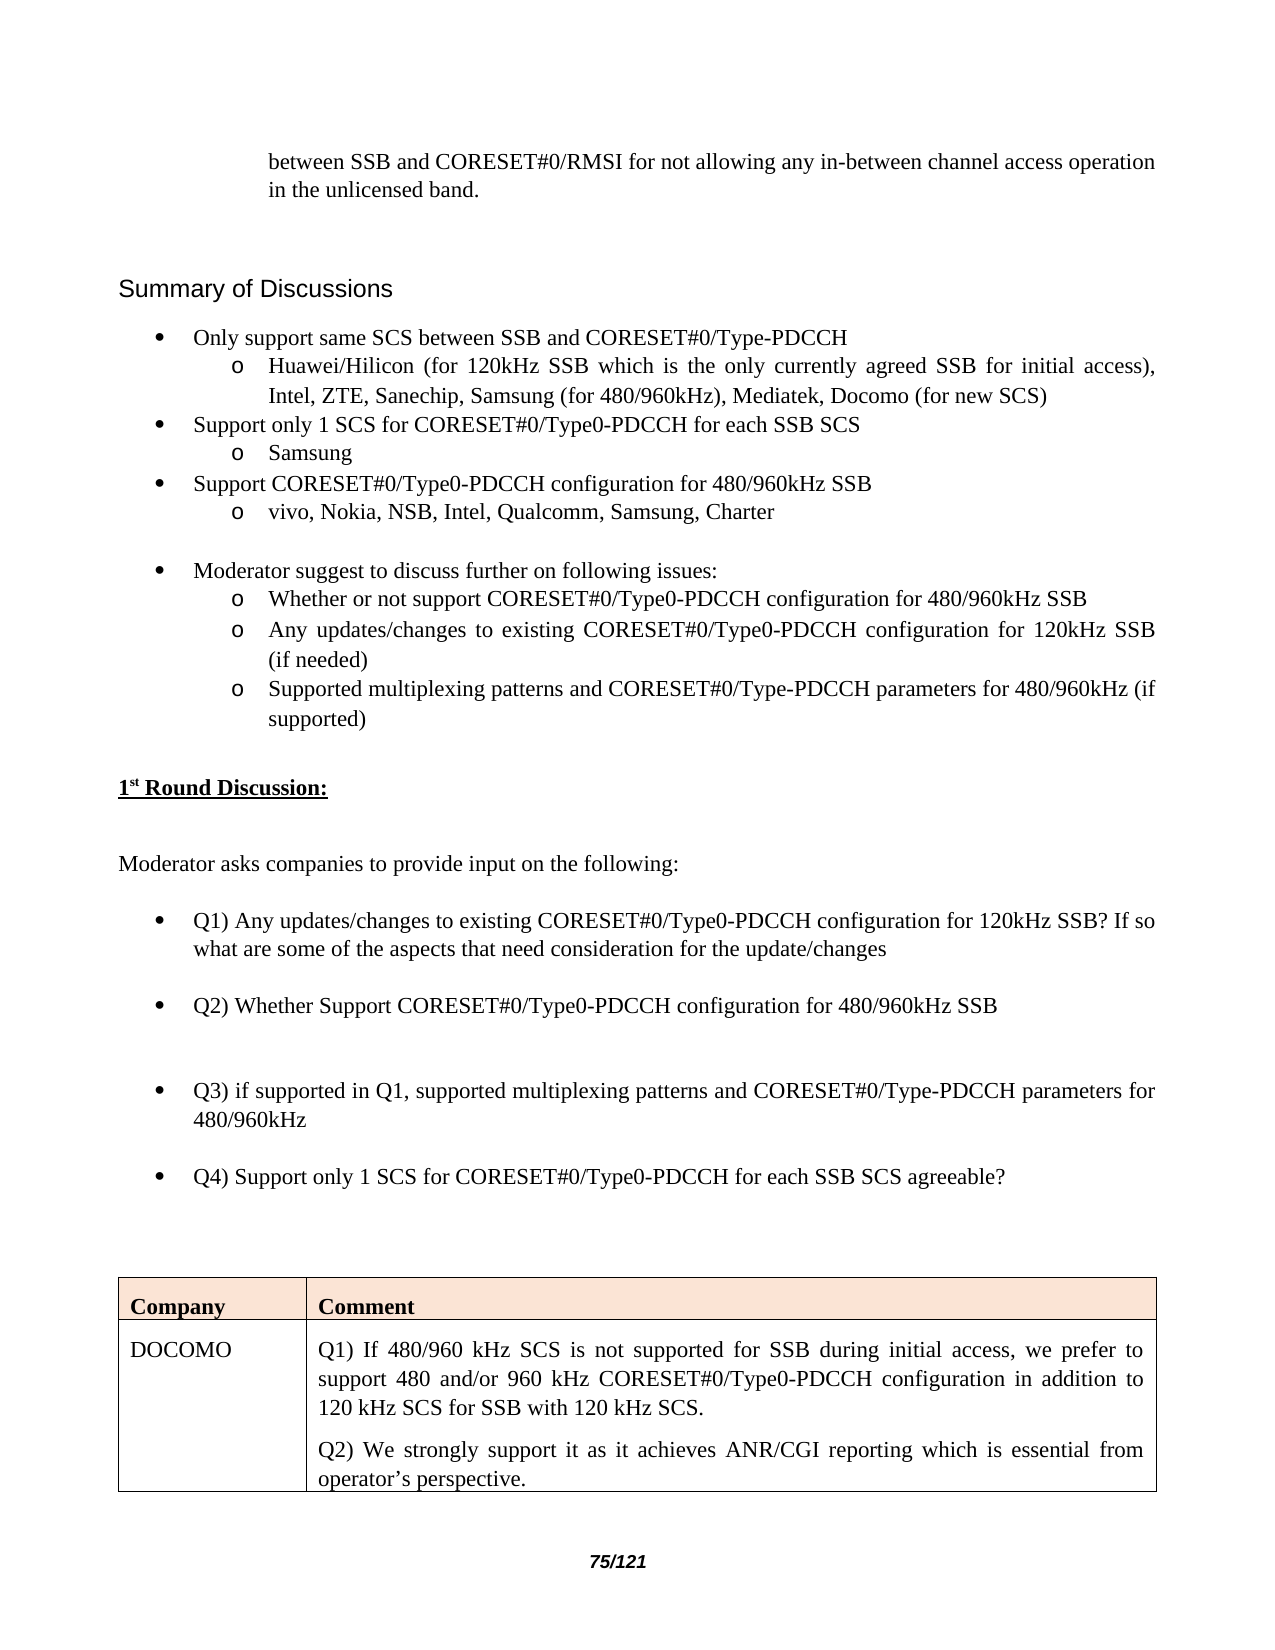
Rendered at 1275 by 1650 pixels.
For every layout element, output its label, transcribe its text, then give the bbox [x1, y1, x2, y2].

list Huawei/Hilicon (for 120kHz SSB which is the only currently agreed SSB for initial access), Intel, ZTE, Sanechip, Samsung (for 480/960kHz), Mediatek, Docomo (for new SCS) [231, 352, 1157, 409]
list Samsung [231, 439, 1157, 468]
table_header Comment [307, 1278, 1156, 1319]
list vivo, Nokia, NSB, Intel, Qualcomm, Samsung, Charter [231, 498, 1157, 526]
list Support CORESET#0/Type0-PDCCH configuration for 480/960kHz SSB [156, 470, 1157, 496]
subtitle Summary of Discussions [118, 274, 1157, 303]
text Moderator asks companies to provide input on the following: [118, 850, 1157, 876]
list Only support same SCS between SSB and CORESET#0/Type-PDCCH [156, 324, 1157, 350]
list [231, 148, 1157, 202]
table_header Company [119, 1278, 306, 1319]
table_cell DOCOMO [119, 1320, 306, 1491]
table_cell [307, 1320, 1156, 1491]
list Q4) Support only 1 SCS for CORESET#0/Type0-PDCCH for each SSB SCS agreeable? [156, 1163, 1157, 1189]
list Q1) Any updates/changes to existing CORESET#0/Type0-PDCCH configuration for 120kHz SSB? If so what are some of the aspects that need consideration for the update/changes [156, 907, 1157, 962]
list Supported multiplexing patterns and CORESET#0/Type-PDCCH parameters for 480/960kHz (if supported) [231, 675, 1157, 731]
list Moderator suggest to discuss further on following issues: [156, 557, 1157, 583]
list Q2) Whether Support CORESET#0/Type0-PDCCH configuration for 480/960kHz SSB [156, 992, 1157, 1018]
list Whether or not support CORESET#0/Type0-PDCCH configuration for 480/960kHz SSB [231, 586, 1157, 614]
list Support only 1 SCS for CORESET#0/Type0-PDCCH for each SSB SCS [156, 411, 1157, 437]
subtitle 1st Round Discussion: [118, 774, 1157, 801]
list Any updates/changes to existing CORESET#0/Type0-PDCCH configuration for 120kHz SSB (if needed) [231, 616, 1157, 673]
list Q3) if supported in Q1, supported multiplexing patterns and CORESET#0/Type-PDCCH parameters for 480/960kHz [156, 1077, 1157, 1132]
